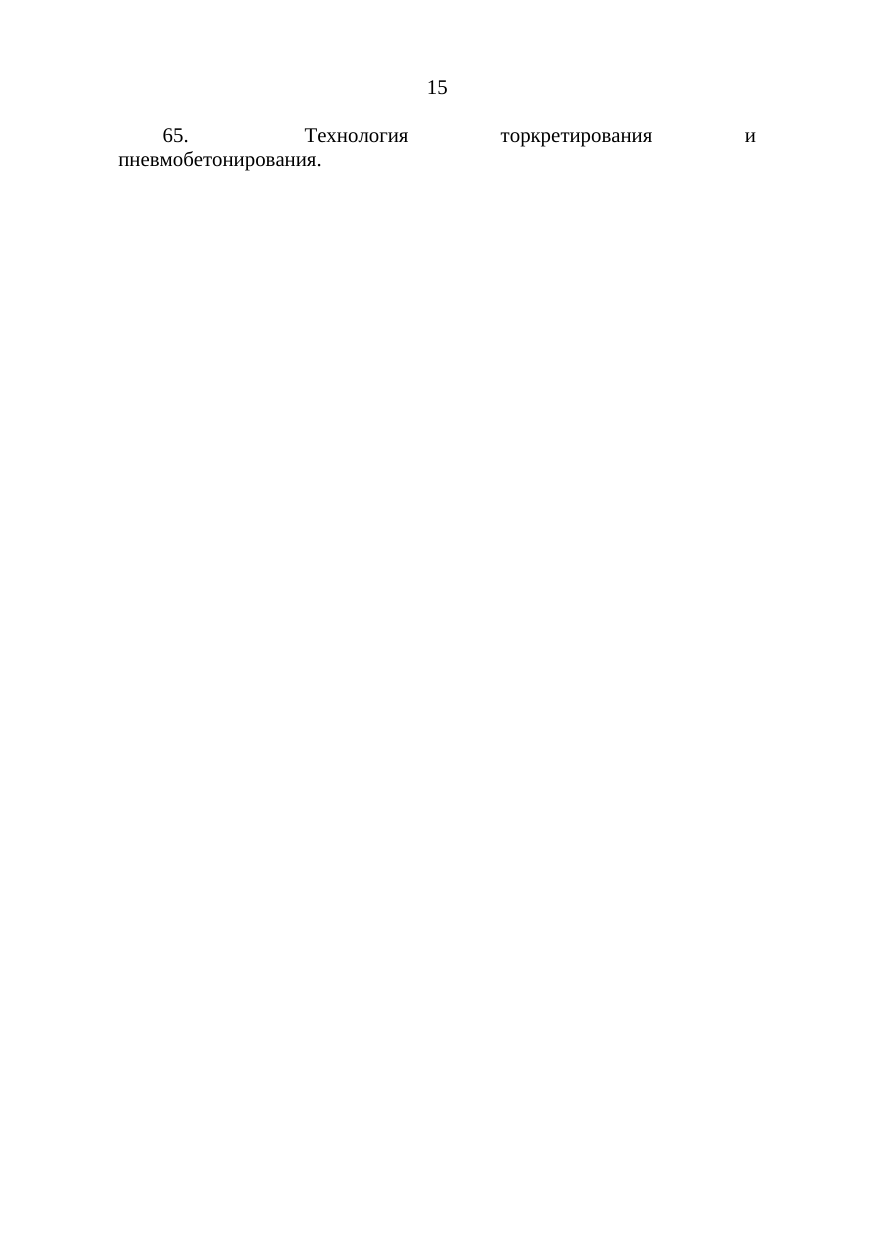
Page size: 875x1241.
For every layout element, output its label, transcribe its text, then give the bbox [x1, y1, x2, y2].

list Технология торкретирования и пневмобетонирования. [118, 123, 756, 171]
